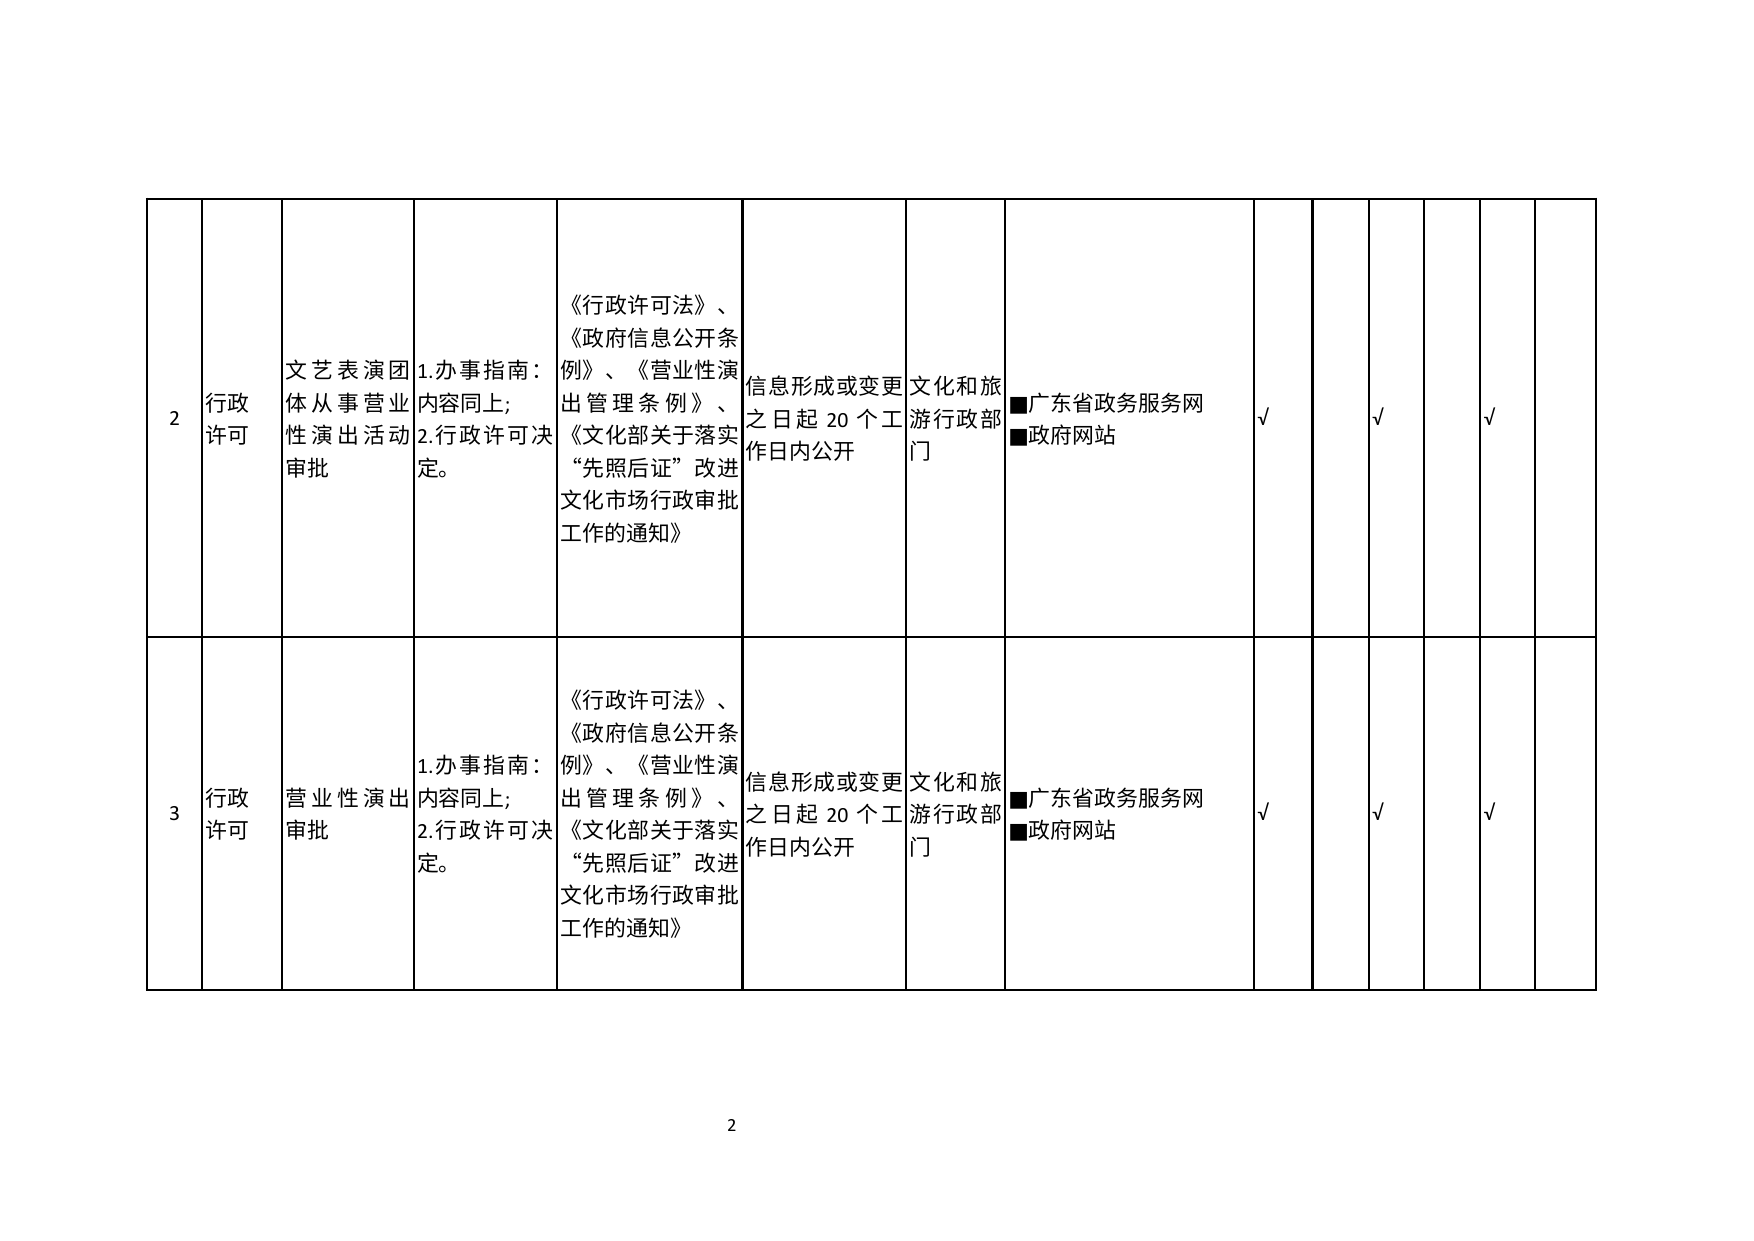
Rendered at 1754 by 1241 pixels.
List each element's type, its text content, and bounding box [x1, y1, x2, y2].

table_cell √ [1255, 200, 1311, 636]
table_cell √ [1370, 200, 1423, 636]
table_cell √ [1481, 200, 1534, 636]
table_cell [1425, 638, 1479, 988]
table_cell ■广东省政务服务网 ■政府网站 [1006, 638, 1253, 988]
table_cell [1536, 638, 1595, 988]
table_cell 文化和旅游行政部门 [907, 200, 1004, 636]
table_cell 信息形成或变更之日起20个工作日内公开 [744, 200, 905, 636]
table_cell 行政 许可 [203, 638, 281, 988]
table_cell 信息形成或变更之日起20个工作日内公开 [744, 638, 905, 988]
table_cell 2 [148, 200, 201, 636]
table_cell 3 [148, 638, 201, 988]
table_cell √ [1255, 638, 1311, 988]
table_cell [1314, 200, 1368, 636]
table_cell ■广东省政务服务网 ■政府网站 [1006, 200, 1253, 636]
table_cell [1314, 638, 1368, 988]
table_cell √ [1481, 638, 1534, 988]
table_cell 营业性演出审批 [283, 638, 413, 988]
table_cell 文艺表演团体从事营业性演出活动审批 [283, 200, 413, 636]
table_cell 1.办事指南：内容同上; 2.行政许可决定。 [415, 200, 556, 636]
table_cell [1536, 200, 1595, 636]
table_cell 文化和旅游行政部门 [907, 638, 1004, 988]
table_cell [415, 638, 556, 988]
table_cell [1425, 200, 1479, 636]
table_cell 《行政许可法》、《政府信息公开条例》、《营业性演出管理条例》、《文化部关于落实“先照后证”改进文化市场行政审批工作的通知》 [558, 200, 741, 636]
table_cell 《行政许可法》、《政府信息公开条例》、《营业性演出管理条例》、《文化部关于落实“先照后证”改进文化市场行政审批工作的通知》 [558, 638, 741, 988]
table_cell √ [1370, 638, 1423, 988]
table_cell 行政 许可 [203, 200, 281, 636]
